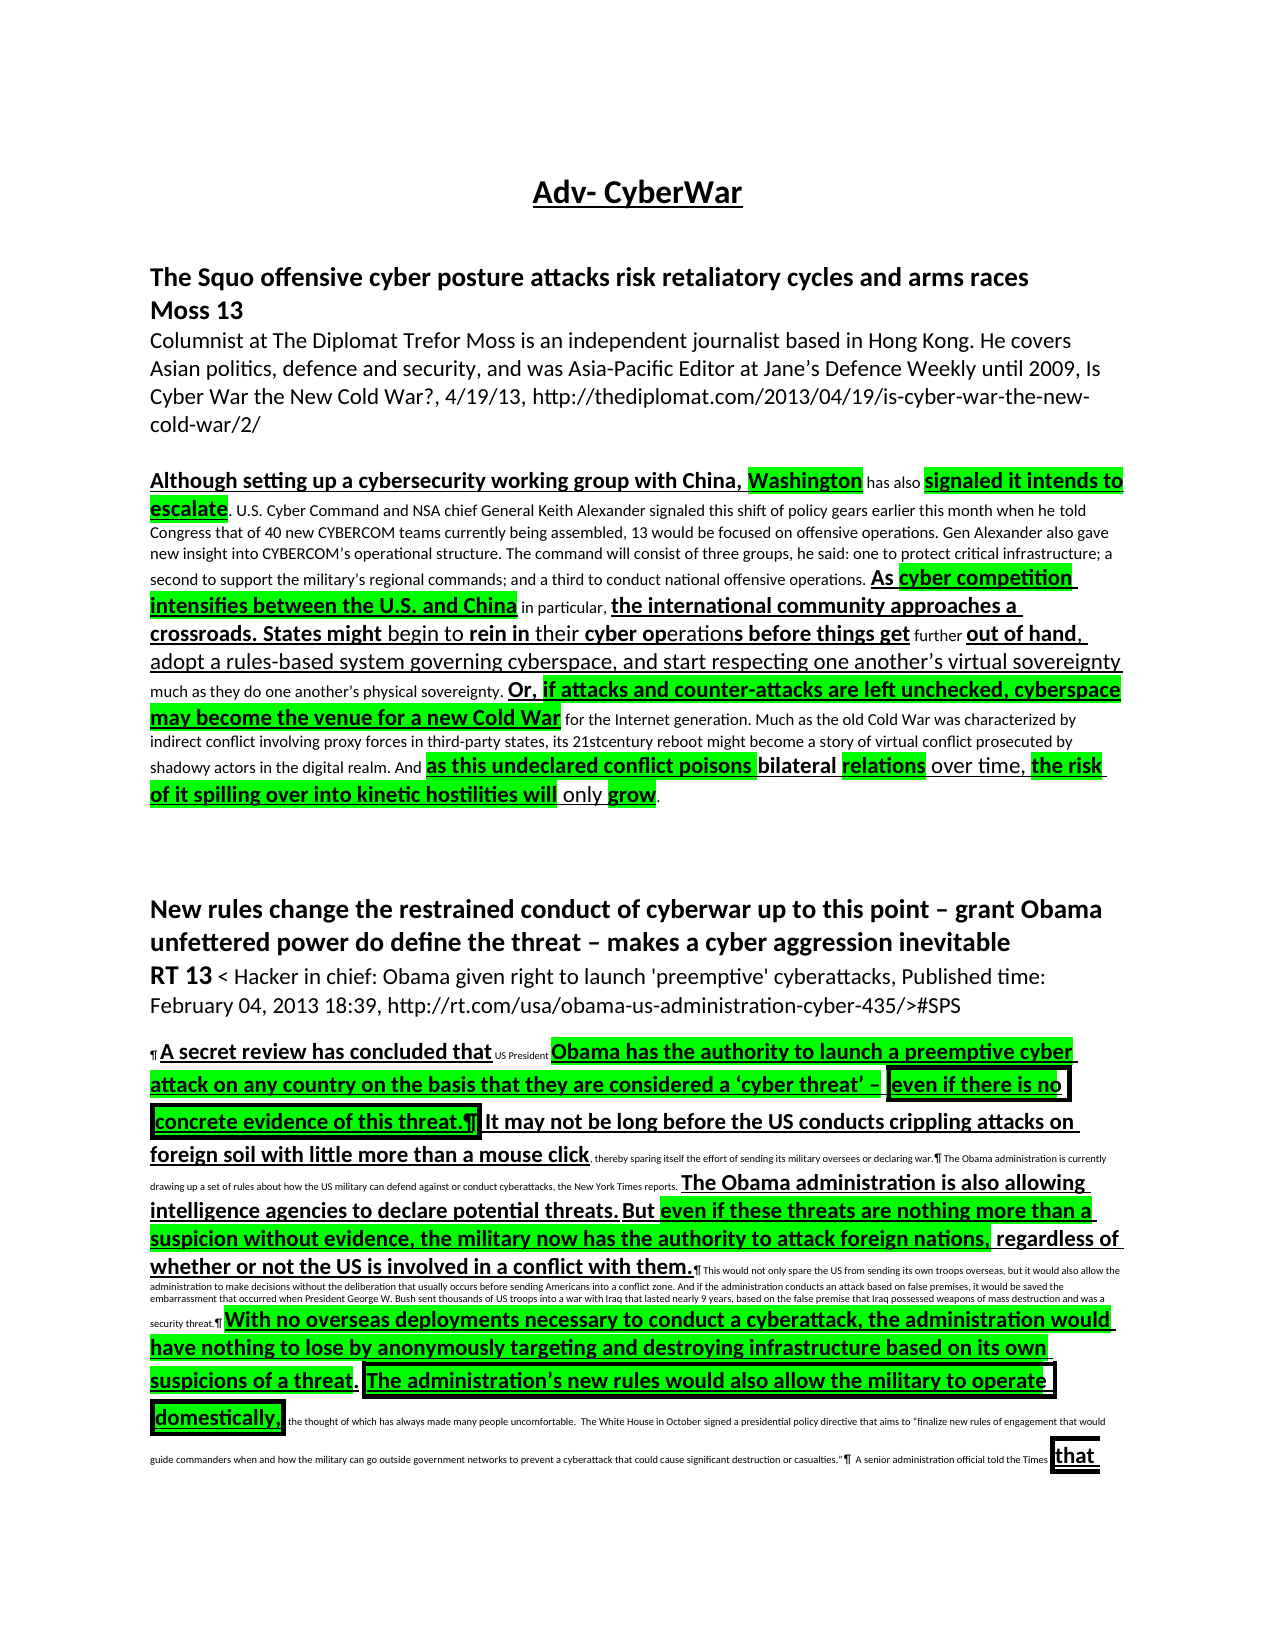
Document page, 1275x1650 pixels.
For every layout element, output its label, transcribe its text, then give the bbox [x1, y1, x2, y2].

subtitle Adv- CyberWar [150, 171, 1125, 212]
subtitle The Squo offensive cyber posture attacks risk retaliatory cycles and arms races [150, 260, 1125, 293]
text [150, 1037, 1125, 1474]
text Moss 13 [150, 293, 1125, 326]
text RT 13 < Hacker in chief: Obama given right to launch 'preemptive' cyberattacks, Published time: February 04, 2013 18:39, http://rt.com/usa/obama-us-administration-cyber-435/>#SPS [150, 958, 1125, 1019]
text Columnist at The Diplomat Trefor Moss is an independent journalist based in Hong Kong. He covers Asian politics, defence and security, and was Asia-Pacific Editor at Jane’s Defence Weekly until 2009, Is Cyber War the New Cold War?, 4/19/13, http://thediplomat.com/2013/04/19/is-cyber-war-the-new-cold-war/2/ [150, 326, 1125, 438]
text Although setting up a cybersecurity working group with China, Washington has also signaled it intends to escalate. U.S. Cyber Command and NSA chief General Keith Alexander signaled this shift of policy gears earlier this month when he told Congress that of 40 new CYBERCOM teams currently being assembled, 13 would be focused on offensive operations. Gen Alexander also gave new insight into CYBERCOM’s operational structure. The command will consist of three groups, he said: one to protect critical infrastructure; a second to support the military’s regional commands; and a third to conduct national offensive operations. As cyber competition intensifies between the U.S. and China in particular, the international community approaches a crossroads. States might begin to rein in their cyber operations before things get further out of hand, adopt a rules-based system governing cyberspace, and start respecting one another’s virtual sovereignty much as they do one another’s physical sovereignty. Or, if attacks and counter-attacks are left unchecked, cyberspace may become the venue for a new Cold War for the Internet generation. Much as the old Cold War was characterized by indirect conflict involving proxy forces in third-party states, its 21stcentury reboot might become a story of virtual conflict prosecuted by shadowy actors in the digital realm. And as this undeclared conflict poisons bilateral relations over time, the risk of it spilling over into kinetic hostilities will only grow. [150, 467, 1125, 808]
subtitle New rules change the restrained conduct of cyberwar up to this point – grant Obama unfettered power do define the threat – makes a cyber aggression inevitable [150, 892, 1125, 958]
